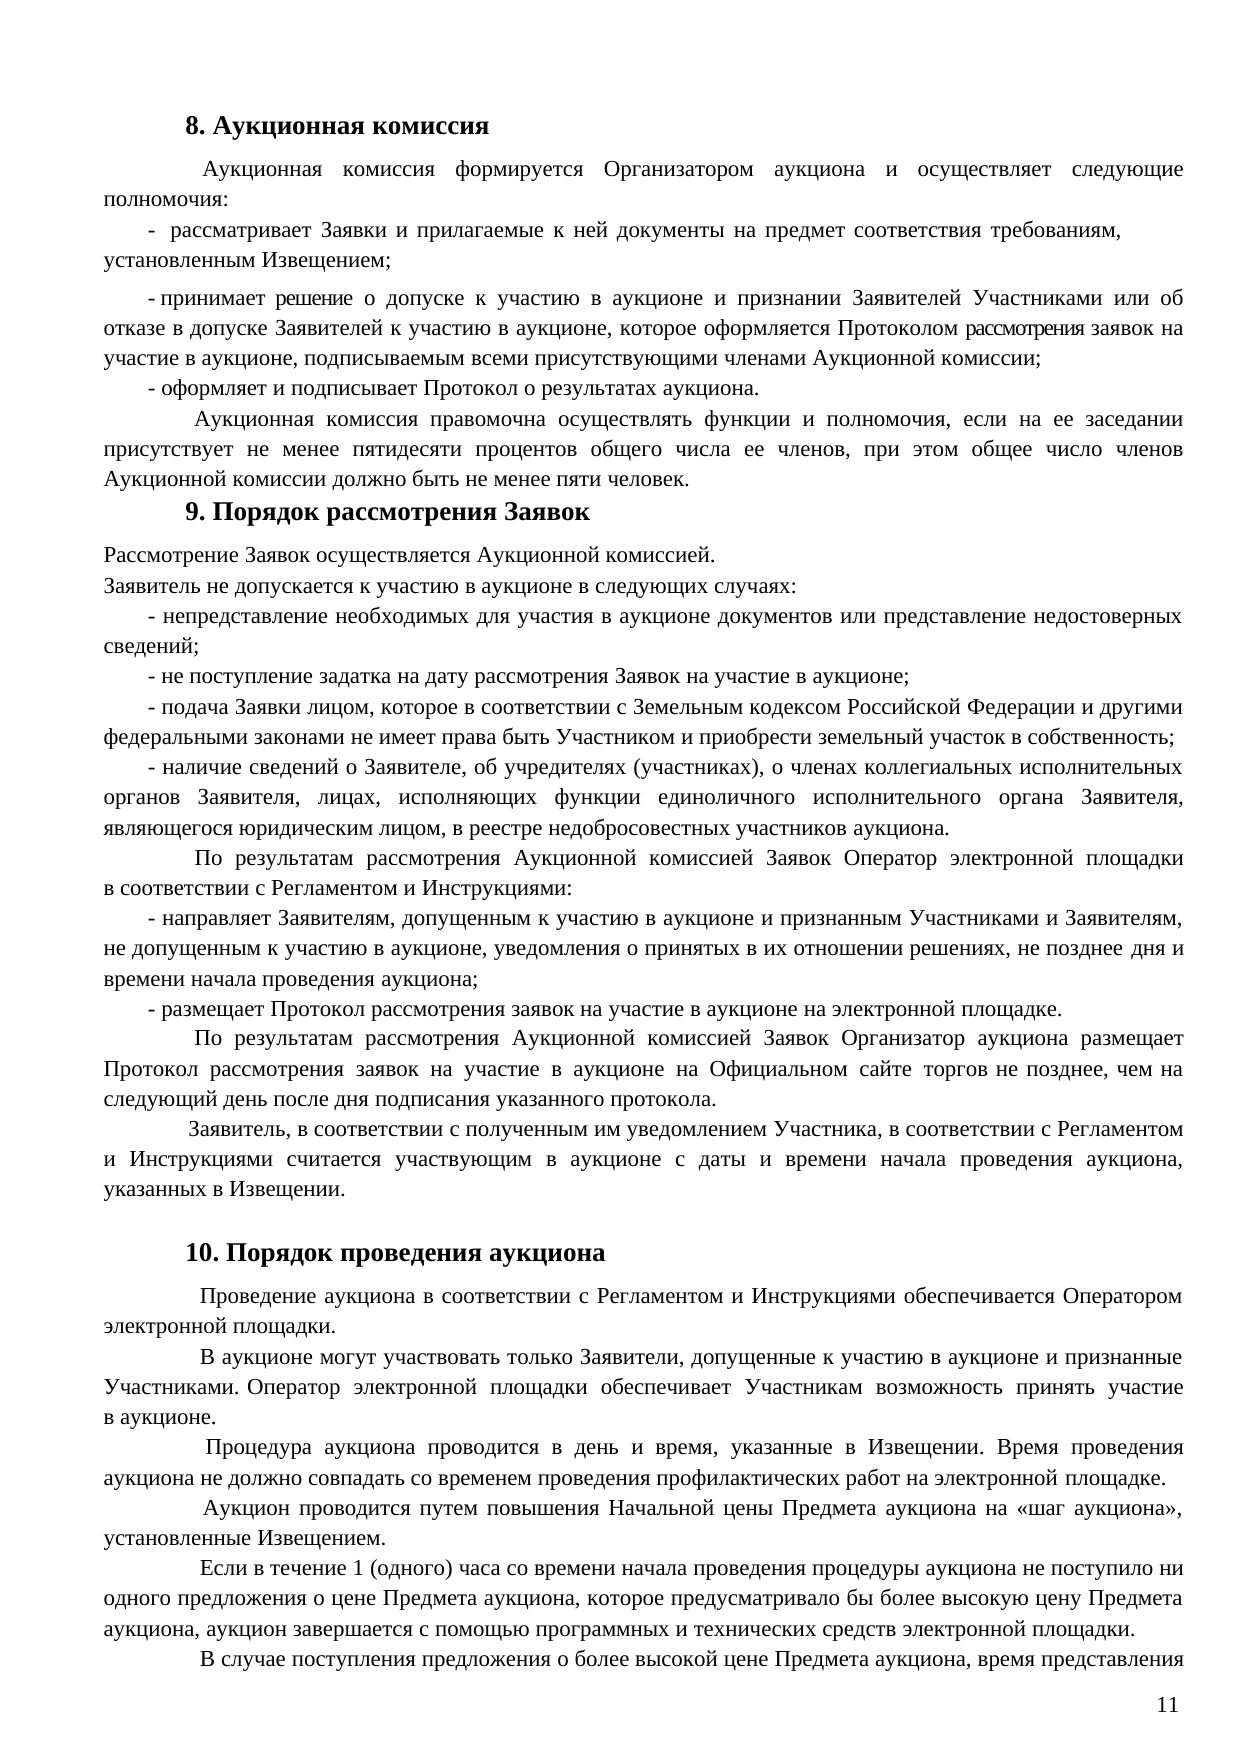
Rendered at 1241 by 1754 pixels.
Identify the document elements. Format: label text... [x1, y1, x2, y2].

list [103, 1645, 1184, 1671]
list Аукционная комиссия [185, 109, 1184, 140]
list По результатам рассмотрения Аукционной комиссией Заявок Организатор аукциона размещает Протокол рассмотрения заявок на участие в аукционе на Официальном сайте торгов не позднее, чем на следующий день после дня подписания указанного протокола. [103, 1024, 1184, 1111]
list подача Заявки лицом, которое в соответствии с Земельным кодексом Российской Федерации и другими федеральными законами не имеет права быть Участником и приобрести земельный участок в собственность; [103, 693, 1184, 749]
list По результатам рассмотрения Аукционной комиссией Заявок Оператор электронной площадки в соответствии с Регламентом и Инструкциями: [103, 844, 1184, 900]
list Аукционная комиссия формируется Организатором аукциона и осуществляет следующие полномочия: [103, 155, 1184, 212]
list размещает Протокол рассмотрения заявок на участие в аукционе на электронной площадке. [148, 995, 1184, 1021]
list Порядок проведения аукциона [185, 1236, 1184, 1267]
list оформляет и подписывает Протокол о результатах аукциона. [148, 374, 1184, 401]
list Порядок рассмотрения Заявок [185, 495, 1184, 527]
list Рассмотрение Заявок осуществляется Аукционной комиссией. [63, 542, 1184, 568]
list Заявитель, в соответствии с полученным им уведомлением Участника, в соответствии с Регламентом и Инструкциями считается участвующим в аукционе с даты и времени начала проведения аукциона, указанных в Извещении. [103, 1115, 1184, 1202]
list Если в течение 1 (одного) часа со времени начала проведения процедуры аукциона не поступило ни одного предложения о цене Предмета аукциона, которое предусматривало бы более высокую цену Предмета аукциона, аукцион завершается с помощью программных и технических средств электронной площадки. [103, 1554, 1184, 1641]
list Проведение аукциона в соответствии с Регламентом и Инструкциями обеспечивается Оператором электронной площадки. [103, 1282, 1184, 1339]
list непредставление необходимых для участия в аукционе документов или представление недостоверных сведений; [103, 602, 1184, 659]
list наличие сведений о Заявителе, об учредителях (участниках), о членах коллегиальных исполнительных органов Заявителя, лицах, исполняющих функции единоличного исполнительного органа Заявителя, являющегося юридическим лицом, в реестре недобросовестных участников аукциона. [103, 753, 1184, 840]
list Процедура аукциона проводится в день и время, указанные в Извещении. Время проведения аукциона не должно совпадать со временем проведения профилактических работ на электронной площадке. [103, 1433, 1184, 1490]
list Аукционная комиссия правомочна осуществлять функции и полномочия, если на ее заседании присутствует не менее пятидесяти процентов общего числа ее членов, при этом общее число членов Аукционной комиссии должно быть не менее пяти человек. [103, 405, 1184, 491]
list В аукционе могут участвовать только Заявители, допущенные к участию в аукционе и признанные Участниками. Оператор электронной площадки обеспечивает Участникам возможность принять участие в аукционе. [103, 1343, 1184, 1429]
list не поступление задатка на дату рассмотрения Заявок на участие в аукционе; [148, 663, 1184, 689]
list Аукцион проводится путем повышения Начальной цены Предмета аукциона на «шаг аукциона», установленные Извещением. [103, 1494, 1184, 1550]
list принимает решение о допуске к участию в аукционе и признании Заявителей Участниками или об отказе в допуске Заявителей к участию в аукционе, которое оформляется Протоколом рассмотрения заявок на участие в аукционе, подписываемым всеми присутствующими членами Аукционной комиссии; [103, 284, 1184, 371]
list рассматривает Заявки и прилагаемые к ней документы на предмет соответствия требованиям, установленным Извещением; [103, 216, 1184, 272]
list направляет Заявителям, допущенным к участию в аукционе и признанным Участниками и Заявителям, не допущенным к участию в аукционе, уведомления о принятых в их отношении решениях, не позднее дня и времени начала проведения аукциона; [103, 904, 1184, 991]
list Заявитель не допускается к участию в аукционе в следующих случаях: [63, 572, 1184, 598]
